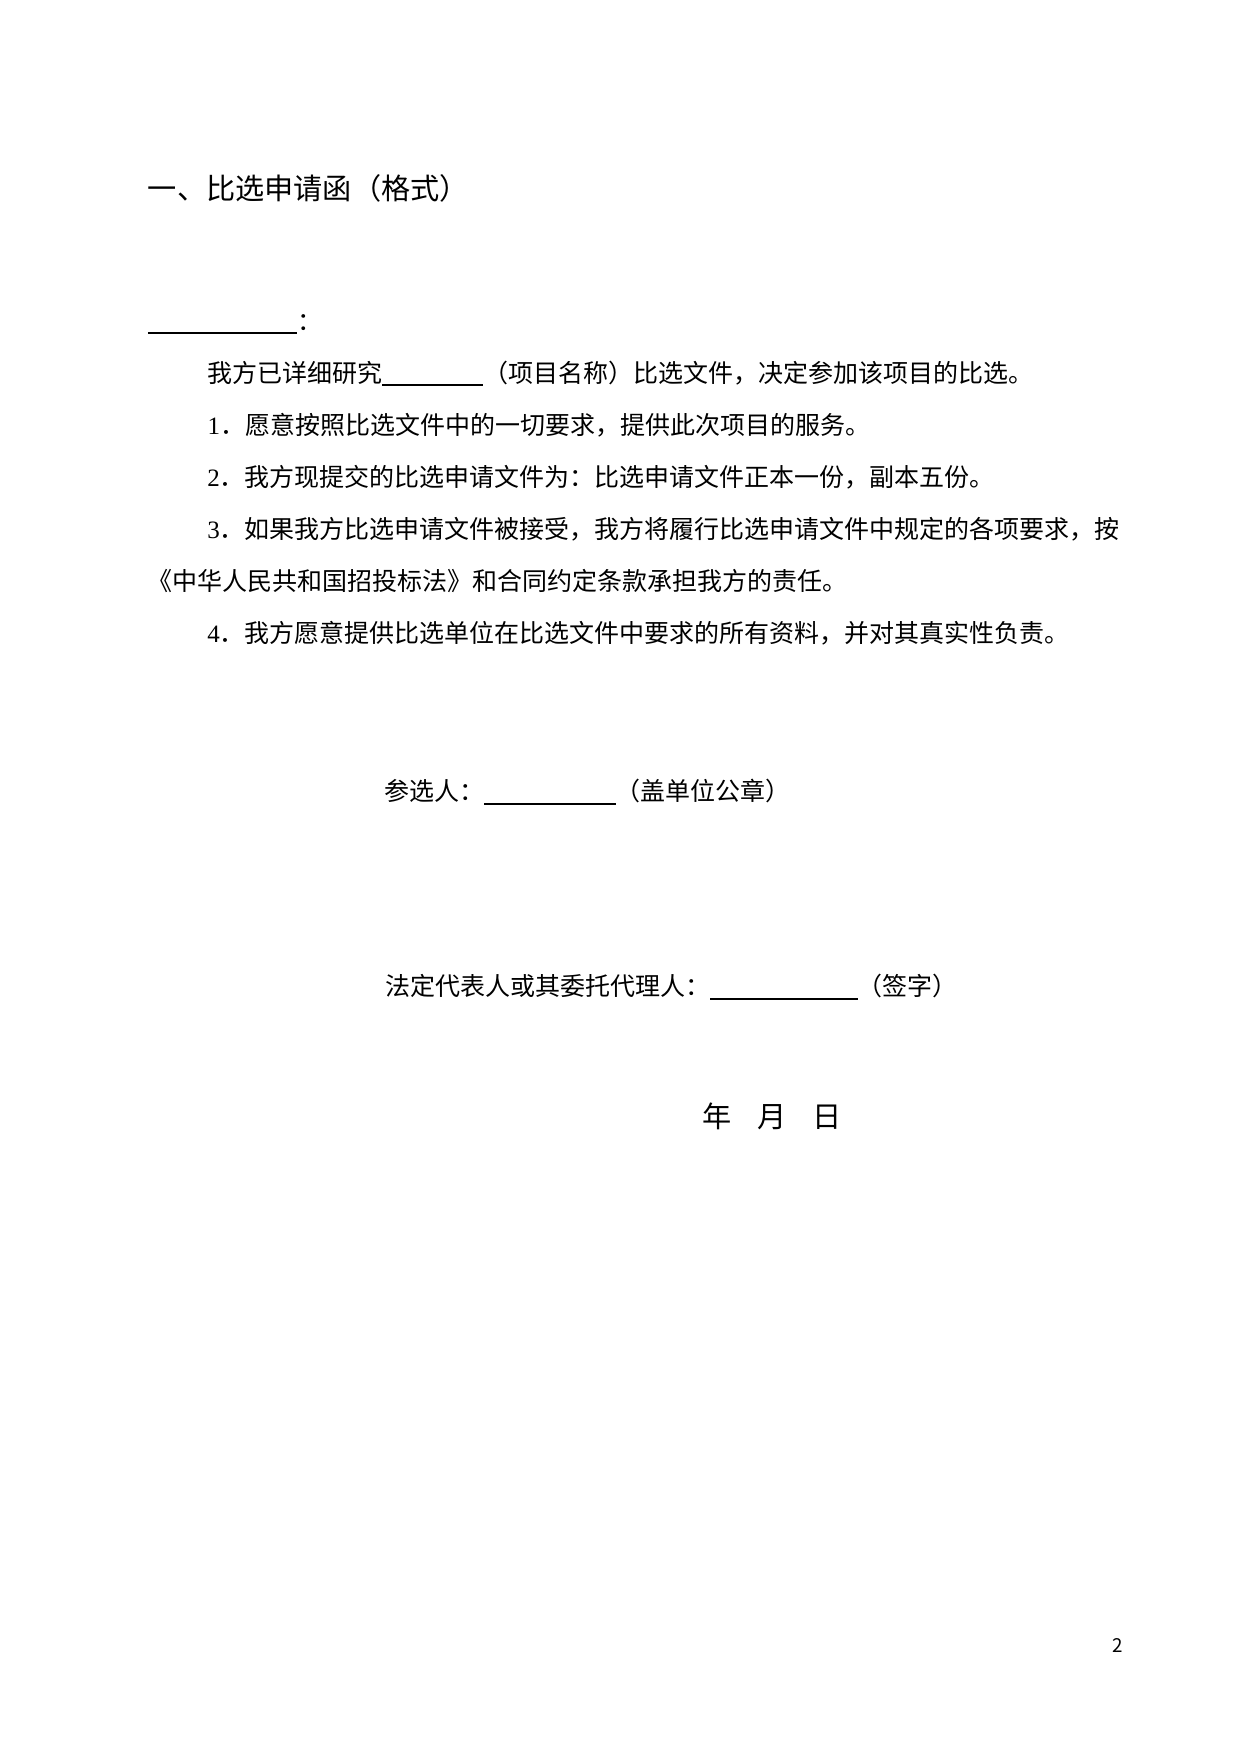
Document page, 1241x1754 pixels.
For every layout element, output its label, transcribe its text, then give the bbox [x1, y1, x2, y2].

text 年 月 日 [148, 1082, 1066, 1147]
text 2．我方现提交的比选申请文件为：比选申请文件正本一份，副本五份。 [148, 445, 1122, 497]
text 4．我方愿意提供比选单位在比选文件中要求的所有资料，并对其真实性负责。 [148, 601, 1122, 653]
text 一、比选申请函（格式） [148, 158, 1122, 210]
text 1．愿意按照比选文件中的一切要求，提供此次项目的服务。 [148, 393, 1122, 445]
text 法定代表人或其委托代理人： （签字） [148, 952, 1100, 1017]
text 3．如果我方比选申请文件被接受，我方将履行比选申请文件中规定的各项要求，按《中华人民共和国招投标法》和合同约定条款承担我方的责任。 [148, 497, 1122, 601]
text 参选人： （盖单位公章） [148, 757, 1100, 822]
text 我方已详细研究 （项目名称）比选文件，决定参加该项目的比选。 [148, 341, 1122, 393]
text ： [148, 289, 1122, 341]
